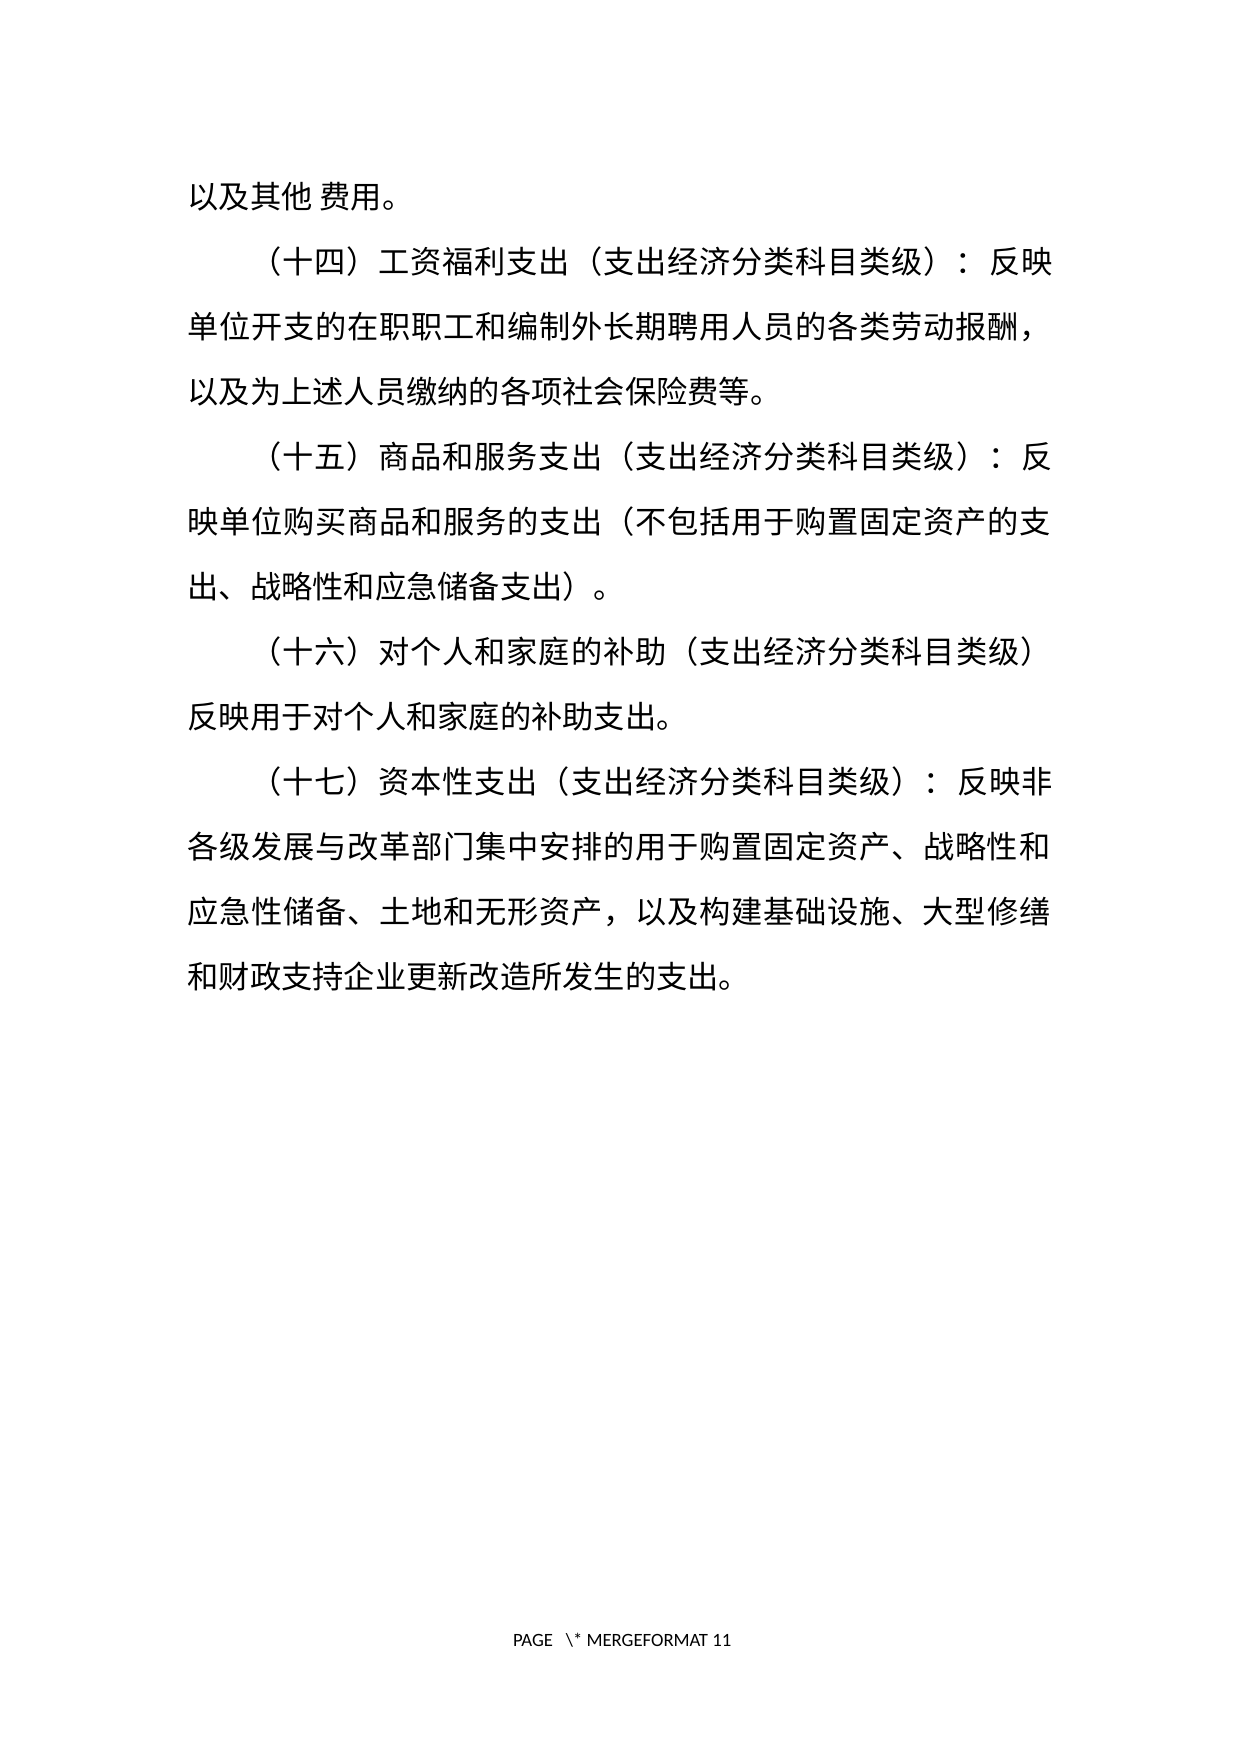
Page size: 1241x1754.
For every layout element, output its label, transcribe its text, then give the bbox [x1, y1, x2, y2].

text （十四）工资福利支出（支出经济分类科目类级）：反映单位开支的在职职工和编制外长期聘用人员的各类劳动报酬，以及为上述人员缴纳的各项社会保险费等。 [187, 227, 1053, 422]
text （十六）对个人和家庭的补助（支出经济分类科目类级）：反映用于对个人和家庭的补助支出。 [187, 617, 1053, 747]
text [187, 162, 1053, 227]
text （十五）商品和服务支出（支出经济分类科目类级）：反映单位购买商品和服务的支出（不包括用于购置固定资产的支出、战略性和应急储备支出）。 [187, 422, 1053, 617]
text （十七）资本性支出（支出经济分类科目类级）：反映非各级发展与改革部门集中安排的用于购置固定资产、战略性和应急性储备、土地和无形资产，以及构建基础设施、大型修缮和财政支持企业更新改造所发生的支出。 [187, 747, 1053, 1007]
